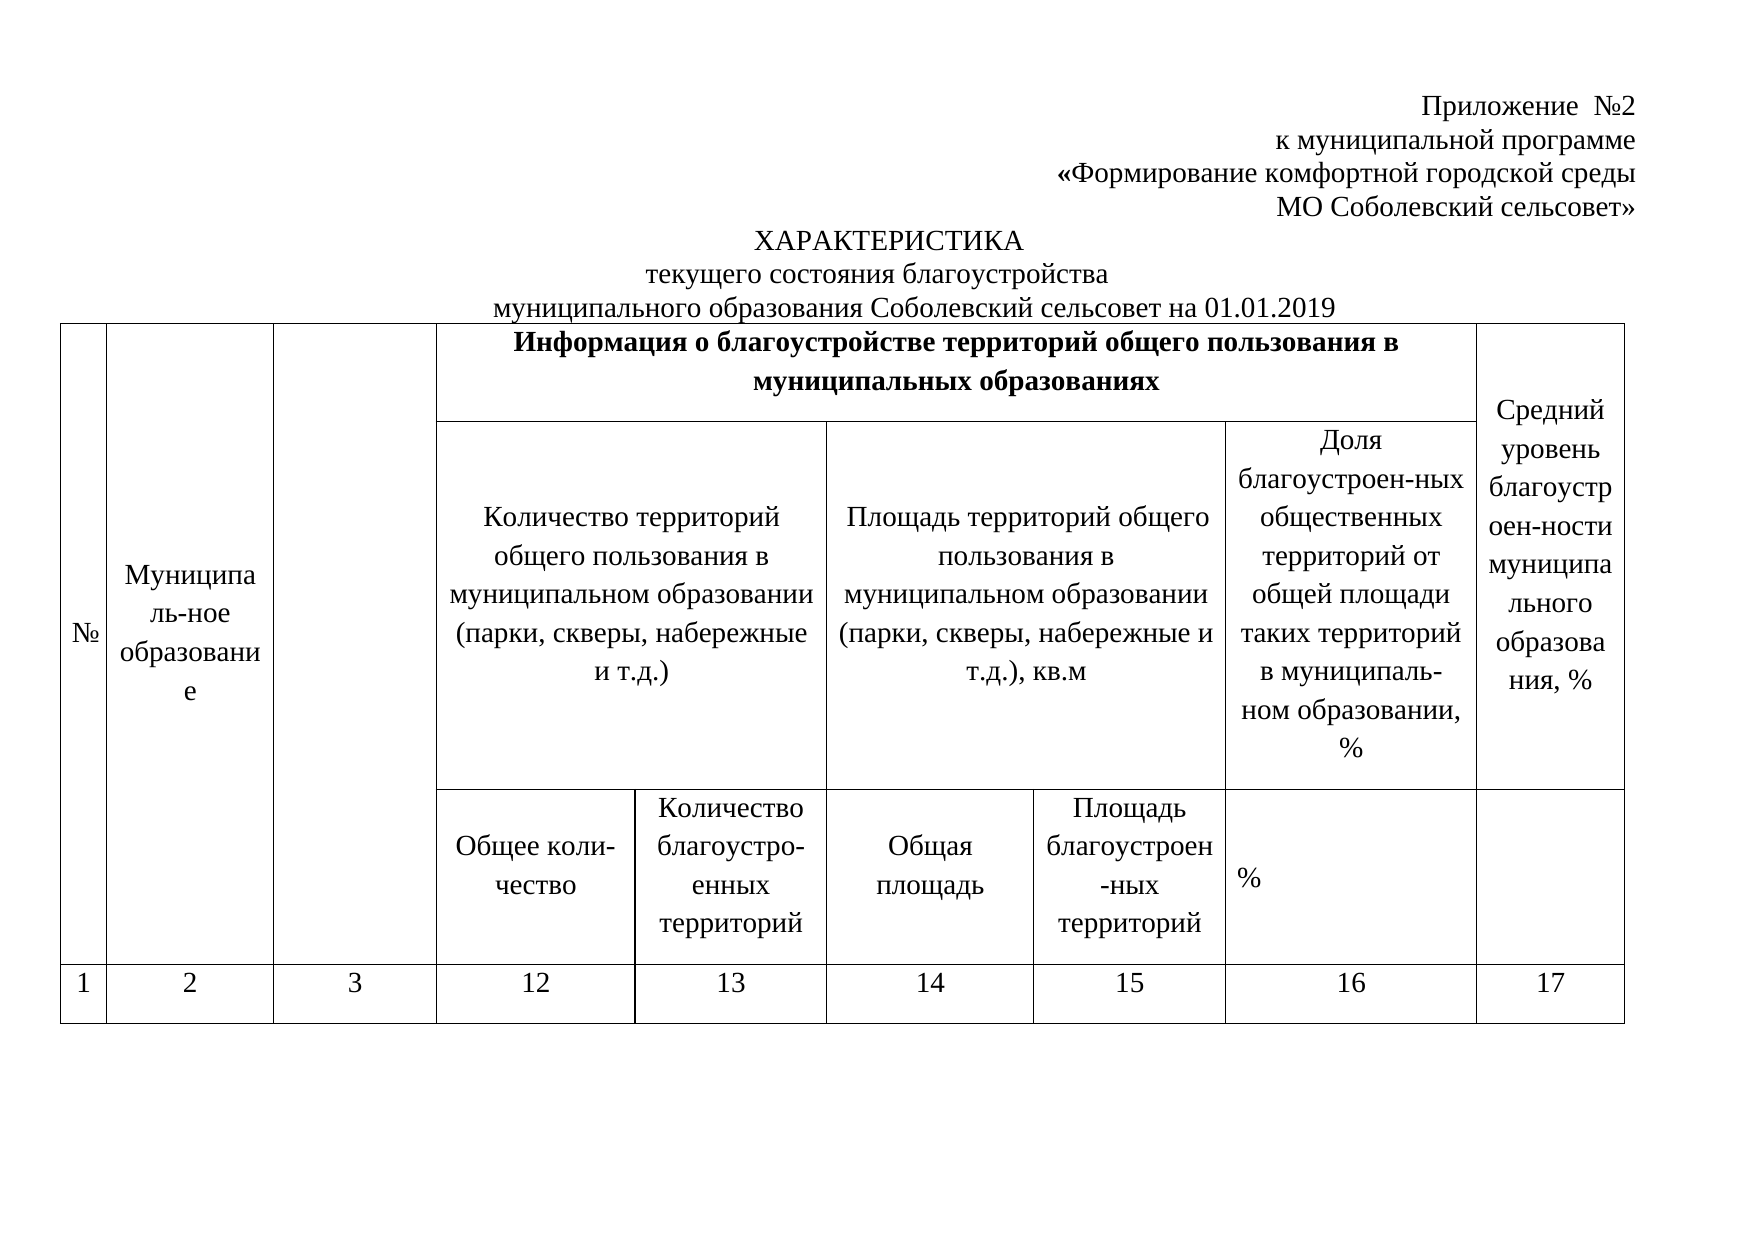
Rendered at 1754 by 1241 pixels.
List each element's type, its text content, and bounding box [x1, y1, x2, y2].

text муниципального образования Соболевский сельсовет на 01.01.2019 [193, 290, 1636, 323]
table_cell 2 [107, 965, 273, 1023]
table_cell 17 [1477, 965, 1624, 1023]
table_cell Общая площадь [827, 790, 1033, 964]
table_cell % [1226, 790, 1476, 964]
table_cell Количество территорий общего пользования в муниципальном образовании (парки, скверы, набережные и т.д.) [437, 422, 826, 789]
table_cell Количество благоустро-енных территорий [636, 790, 826, 964]
text к муниципальной программе [118, 122, 1636, 156]
table_cell Доля благоустроен-ных общественных территорий от общей площади таких территорий в муниципаль-ном образовании, % [1226, 422, 1476, 789]
table_cell 13 [636, 965, 826, 1023]
table_cell Площадь территорий общего пользования в муниципальном образовании (парки, скверы, набережные и т.д.), кв.м [827, 422, 1225, 789]
table_header № [61, 324, 106, 964]
table_cell 15 [1034, 965, 1225, 1023]
table_cell Площадь благоустроен-ных территорий [1034, 790, 1225, 964]
table_cell 1 [61, 965, 106, 1023]
text «Формирование комфортной городской среды [118, 156, 1636, 189]
table_header [274, 324, 436, 964]
text Приложение №2 [118, 88, 1636, 122]
table_cell [1477, 790, 1624, 964]
text МО Соболевский сельсовет» [118, 189, 1636, 223]
table_cell Общее коли-чество [437, 790, 634, 964]
table_cell 14 [827, 965, 1033, 1023]
text ХАРАКТЕРИСТИКА [118, 223, 1636, 256]
table_header Муниципаль-ное образование [107, 324, 273, 964]
text текущего состояния благоустройства [118, 256, 1636, 290]
table_cell 16 [1226, 965, 1476, 1023]
table_header Средний уровень благоустроен-ности муниципального образования, % [1477, 324, 1624, 789]
table_cell 12 [437, 965, 634, 1023]
table_header Информация о благоустройстве территорий общего пользования в муниципальных образованиях [437, 324, 1476, 421]
table_cell 3 [274, 965, 436, 1023]
